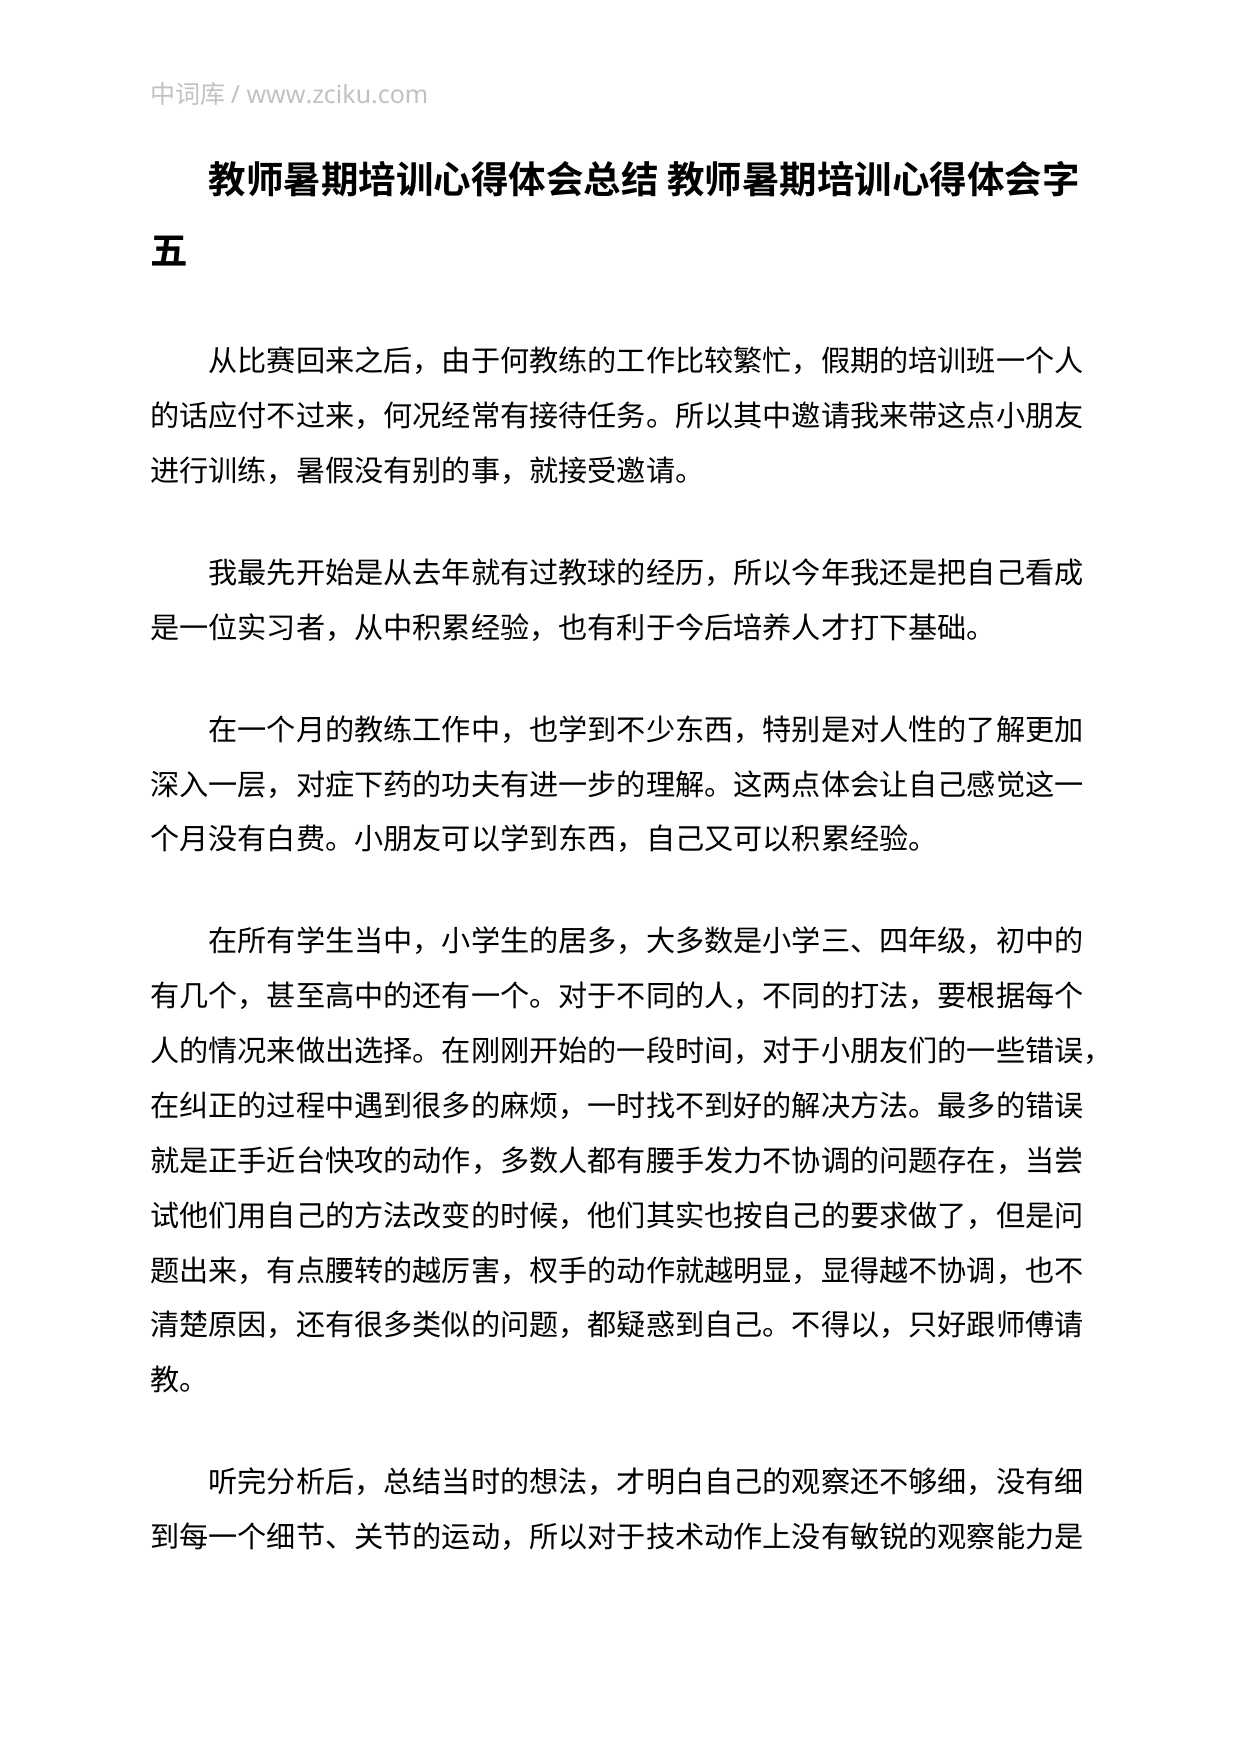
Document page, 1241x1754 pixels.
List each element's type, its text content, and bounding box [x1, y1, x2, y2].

text 我最先开始是从去年就有过教球的经历，所以今年我还是把自己看成是一位实习者，从中积累经验，也有利于今后培养人才打下基础。 [150, 549, 1090, 647]
text 在一个月的教练工作中，也学到不少东西，特别是对人性的了解更加深入一层，对症下药的功夫有进一步的理解。这两点体会让自己感觉这一个月没有白费。小朋友可以学到东西，自己又可以积累经验。 [150, 706, 1090, 858]
text 从比赛回来之后，由于何教练的工作比较繁忙，假期的培训班一个人的话应付不过来，何况经常有接待任务。所以其中邀请我来带这点小朋友进行训练，暑假没有别的事，就接受邀请。 [150, 338, 1090, 490]
text 在所有学生当中，小学生的居多，大多数是小学三、四年级，初中的有几个，甚至高中的还有一个。对于不同的人，不同的打法，要根据每个人的情况来做出选择。在刚刚开始的一段时间，对于小朋友们的一些错误，在纠正的过程中遇到很多的麻烦，一时找不到好的解决方法。最多的错误就是正手近台快攻的动作，多数人都有腰手发力不协调的问题存在，当尝试他们用自己的方法改变的时候，他们其实也按自己的要求做了，但是问题出来，有点腰转的越厉害，杈手的动作就越明显，显得越不协调，也不清楚原因，还有很多类似的问题，都疑惑到自己。不得以，只好跟师傅请教。 [150, 918, 1090, 1399]
text 教师暑期培训心得体会总结 教师暑期培训心得体会字五 [150, 150, 1090, 275]
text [150, 1459, 1090, 1556]
